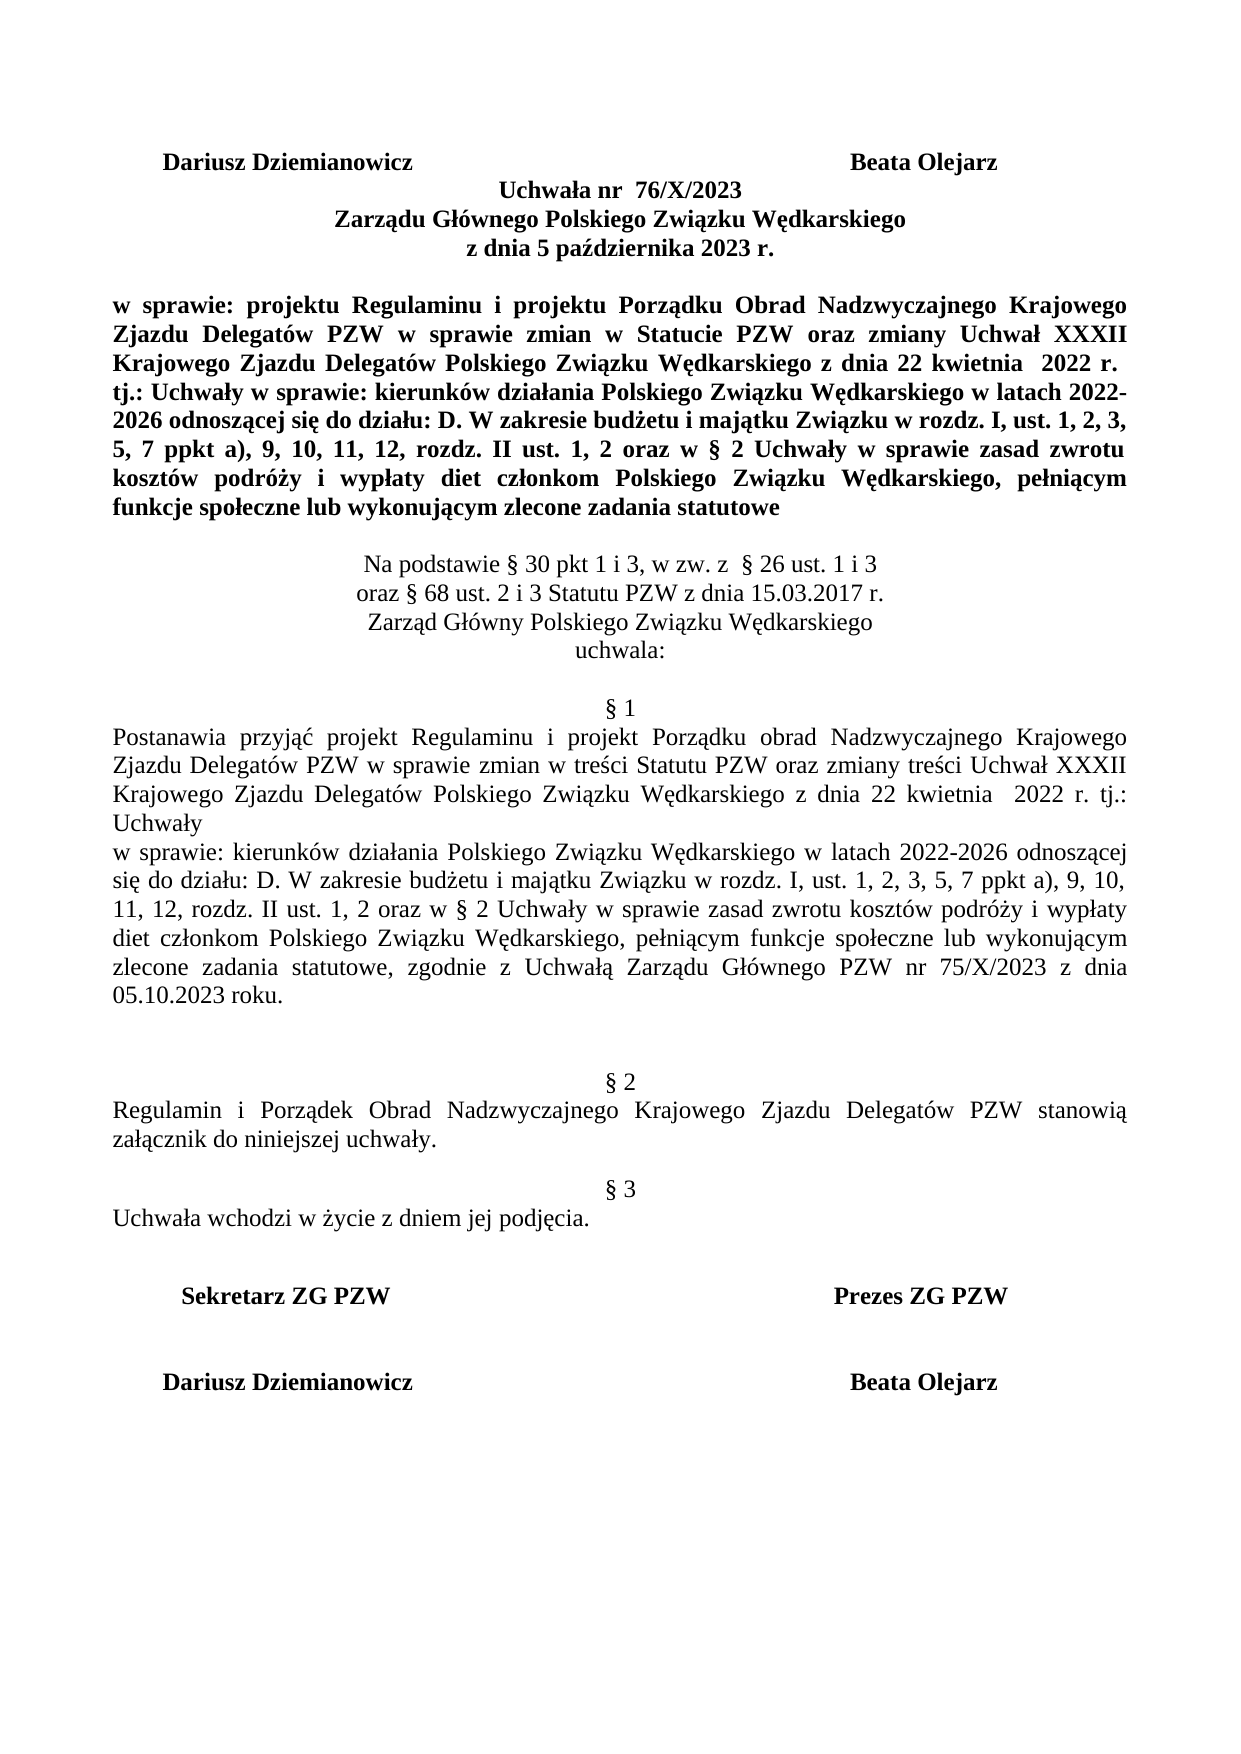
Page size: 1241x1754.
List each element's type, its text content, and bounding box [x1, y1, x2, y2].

text Uchwała wchodzi w życie z dniem jej podjęcia. [112, 1203, 1128, 1231]
text Postanawia przyjąć projekt Regulaminu i projekt Porządku obrad Nadzwyczajnego Krajowego Zjazdu Delegatów PZW w sprawie zmian w treści Statutu PZW oraz zmiany treści Uchwał XXXII Krajowego Zjazdu Delegatów Polskiego Związku Wędkarskiego z dnia 22 kwietnia 2022 r. tj.: Uchwały w sprawie: kierunków działania Polskiego Związku Wędkarskiego w latach 2022-2026 odnoszącej się do działu: D. W zakresie budżetu i majątku Związku w rozdz. I, ust. 1, 2, 3, 5, 7 ppkt a), 9, 10, 11, 12, rozdz. II ust. 1, 2 oraz w § 2 Uchwały w sprawie zasad zwrotu kosztów podróży i wypłaty diet członkom Polskiego Związku Wędkarskiego, pełniącym funkcje społeczne lub wykonującym zlecone zadania statutowe, zgodnie z Uchwałą Zarządu Głównego PZW nr 75/X/2023 z dnia 05.10.2023 roku. [112, 722, 1128, 1009]
text Na podstawie § 30 pkt 1 i 3, w zw. z § 26 ust. 1 i 3 [112, 549, 1128, 578]
text Sekretarz ZG PZW Prezes ZG PZW [150, 1281, 1128, 1310]
text uchwala: [112, 636, 1128, 664]
text Dariusz Dziemianowicz Beata Olejarz [150, 1367, 1128, 1396]
text z dnia 5 października 2023 r. [112, 233, 1128, 262]
text w sprawie: projektu Regulaminu i projektu Porządku Obrad Nadzwyczajnego Krajowego Zjazdu Delegatów PZW w sprawie zmian w Statucie PZW oraz zmiany Uchwał XXXII Krajowego Zjazdu Delegatów Polskiego Związku Wędkarskiego z dnia 22 kwietnia 2022 r. tj.: Uchwały w sprawie: kierunków działania Polskiego Związku Wędkarskiego w latach 2022-2026 odnoszącej się do działu: D. W zakresie budżetu i majątku Związku w rozdz. I, ust. 1, 2, 3, 5, 7 ppkt a), 9, 10, 11, 12, rozdz. II ust. 1, 2 oraz w § 2 Uchwały w sprawie zasad zwrotu kosztów podróży i wypłaty diet członkom Polskiego Związku Wędkarskiego, pełniącym funkcje społeczne lub wykonującym zlecone zadania statutowe [112, 291, 1128, 521]
text § 3 [112, 1174, 1128, 1203]
text oraz § 68 ust. 2 i 3 Statutu PZW z dnia 15.03.2017 r. [112, 578, 1128, 607]
text Regulamin i Porządek Obrad Nadzwyczajnego Krajowego Zjazdu Delegatów PZW stanowią załącznik do niniejszej uchwały. [112, 1096, 1128, 1153]
text Zarządu Głównego Polskiego Związku Wędkarskiego [112, 204, 1128, 233]
text Zarząd Główny Polskiego Związku Wędkarskiego [112, 607, 1128, 636]
text Uchwała nr 76/X/2023 [112, 176, 1128, 204]
text § 1 [112, 693, 1128, 722]
text § 2 [112, 1067, 1128, 1096]
text Dariusz Dziemianowicz Beata Olejarz [150, 147, 1128, 176]
